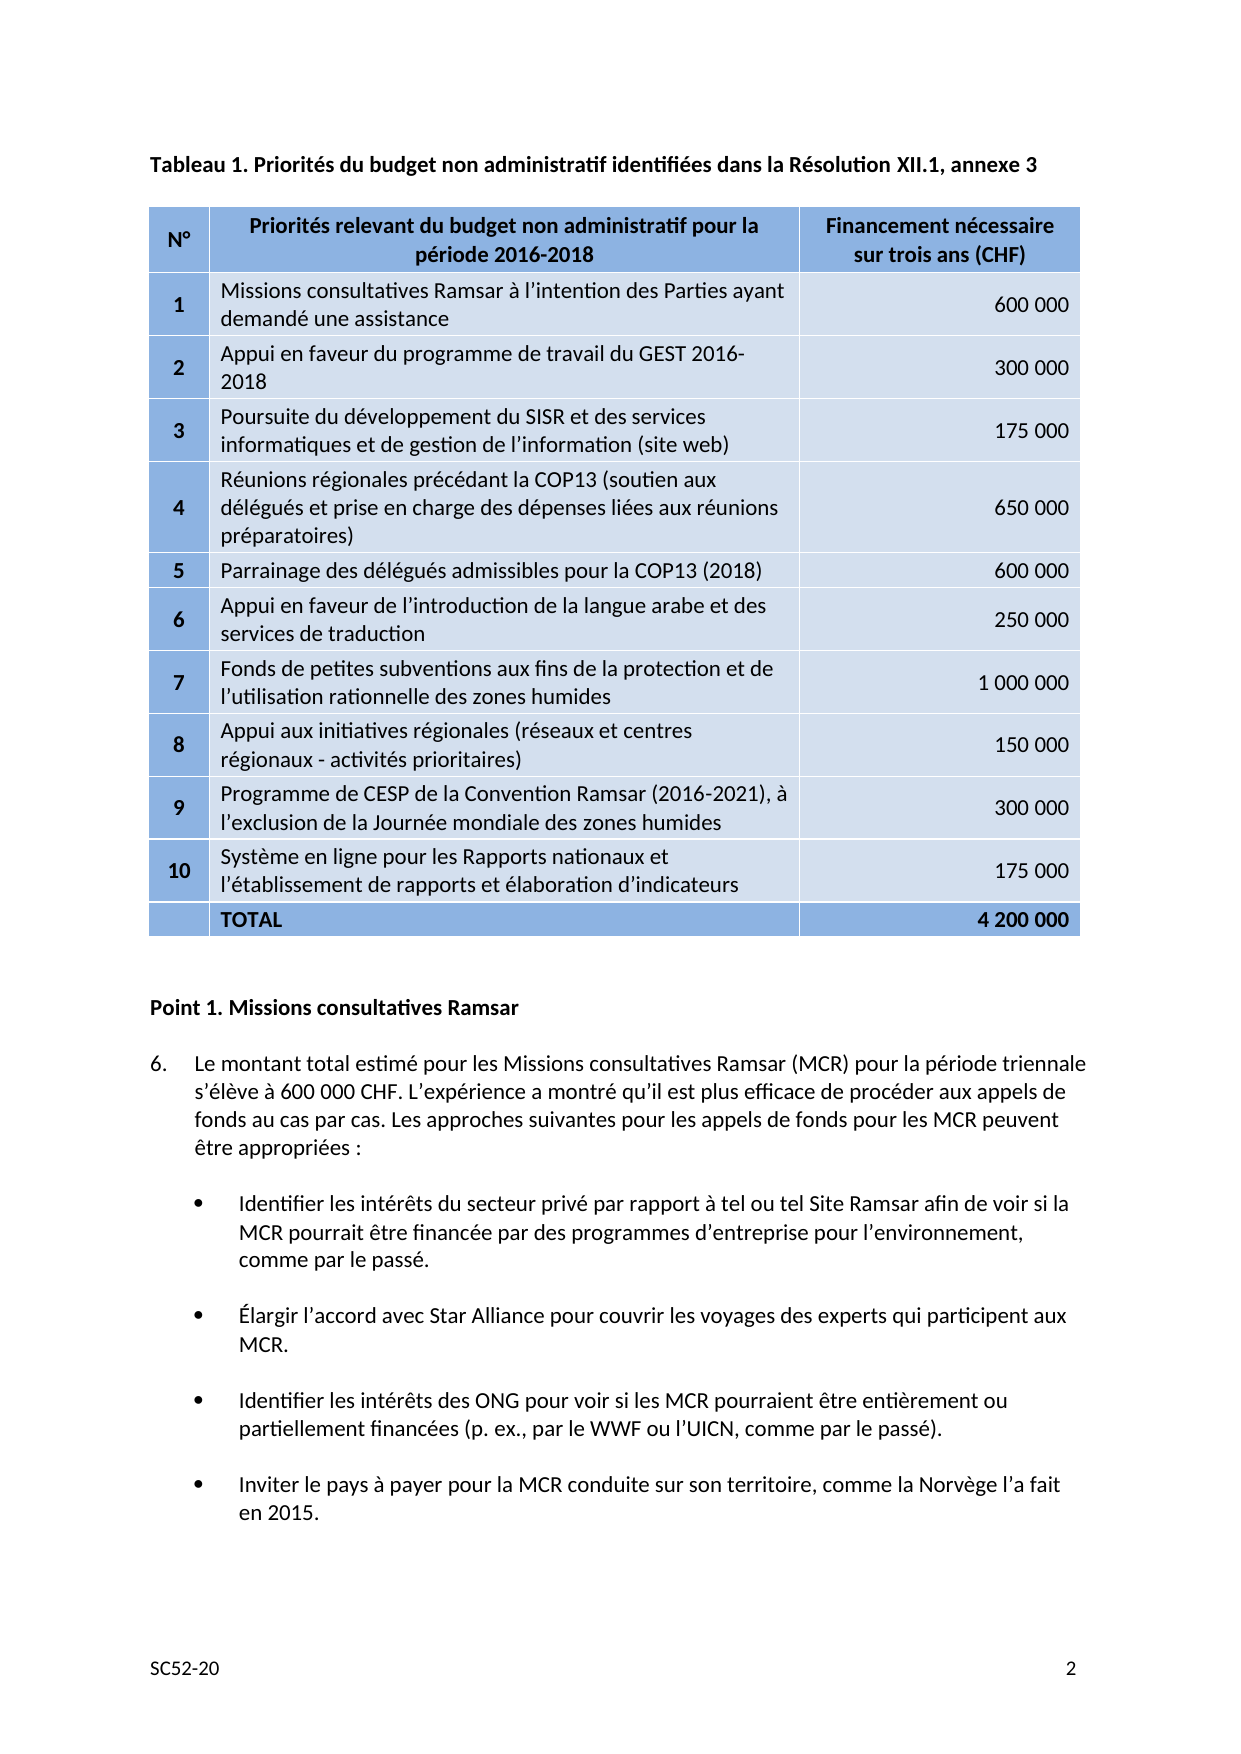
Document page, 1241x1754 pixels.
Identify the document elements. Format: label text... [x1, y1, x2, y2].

table_cell 1 000 000 [800, 651, 1080, 713]
list Identifier les intérêts des ONG pour voir si les MCR pourraient être entièrement ou partiellement financées (p. ex., par le WWF ou l’UICN, comme par le passé). [194, 1386, 1090, 1442]
table_cell 7 [149, 651, 209, 713]
table_header Financement nécessaire sur trois ans (CHF) [800, 207, 1080, 272]
list Inviter le pays à payer pour la MCR conduite sur son territoire, comme la Norvège l’a fait en 2015. [194, 1470, 1090, 1526]
table_cell Programme de CESP de la Convention Ramsar (2016-2021), à l’exclusion de la Journée mondiale des zones humides [210, 777, 799, 838]
table_cell 6 [149, 588, 209, 650]
table_cell 3 [149, 399, 209, 461]
text Tableau 1. Priorités du budget non administratif identifiées dans la Résolution XII.1, annexe 3 [150, 150, 1090, 178]
table_cell Système en ligne pour les Rapports nationaux et l’établissement de rapports et élaboration d’indicateurs [210, 840, 799, 901]
table_cell Appui aux initiatives régionales (réseaux et centres régionaux - activités prioritaires) [210, 714, 799, 776]
table_cell 600 000 [800, 553, 1080, 587]
table_cell Fonds de petites subventions aux fins de la protection et de l’utilisation rationnelle des zones humides [210, 651, 799, 713]
table_header Priorités relevant du budget non administratif pour la période 2016-2018 [210, 207, 799, 272]
table_cell 9 [149, 777, 209, 838]
table_cell 4 200 000 [800, 903, 1080, 936]
table_cell 5 [149, 553, 209, 587]
text Point 1. Missions consultatives Ramsar [150, 993, 1090, 1021]
table_cell 175 000 [800, 399, 1080, 461]
table_cell 4 [149, 462, 209, 552]
table_cell Poursuite du développement du SISR et des services informatiques et de gestion de l’information (site web) [210, 399, 799, 461]
table_cell 150 000 [800, 714, 1080, 776]
table_cell [149, 903, 209, 936]
table_cell 300 000 [800, 336, 1080, 398]
table_cell 300 000 [800, 777, 1080, 838]
table_cell 650 000 [800, 462, 1080, 552]
table_cell Appui en faveur de l’introduction de la langue arabe et des services de traduction [210, 588, 799, 650]
table_cell Parrainage des délégués admissibles pour la COP13 (2018) [210, 553, 799, 587]
table_cell 1 [149, 273, 209, 335]
list Élargir l’accord avec Star Alliance pour couvrir les voyages des experts qui participent aux MCR. [194, 1302, 1090, 1358]
table_cell TOTAL [210, 903, 799, 936]
table_cell 250 000 [800, 588, 1080, 650]
table_cell 2 [149, 336, 209, 398]
table_cell 8 [149, 714, 209, 776]
table_cell 600 000 [800, 273, 1080, 335]
table_cell Missions consultatives Ramsar à l’intention des Parties ayant demandé une assistance [210, 273, 799, 335]
table_cell Réunions régionales précédant la COP13 (soutien aux délégués et prise en charge des dépenses liées aux réunions préparatoires) [210, 462, 799, 552]
list Identifier les intérêts du secteur privé par rapport à tel ou tel Site Ramsar afin de voir si la MCR pourrait être financée par des programmes d’entreprise pour l’environnement, comme par le passé. [194, 1189, 1090, 1274]
table_cell Appui en faveur du programme de travail du GEST 2016-2018 [210, 336, 799, 398]
list Le montant total estimé pour les Missions consultatives Ramsar (MCR) pour la période triennale s’élève à 600 000 CHF. L’expérience a montré qu’il est plus efficace de procéder aux appels de fonds au cas par cas. Les approches suivantes pour les appels de fonds pour les MCR peuvent être appropriées : [150, 1049, 1090, 1162]
table_cell 10 [149, 840, 209, 901]
table_cell 175 000 [800, 840, 1080, 901]
table_header N° [149, 207, 209, 272]
